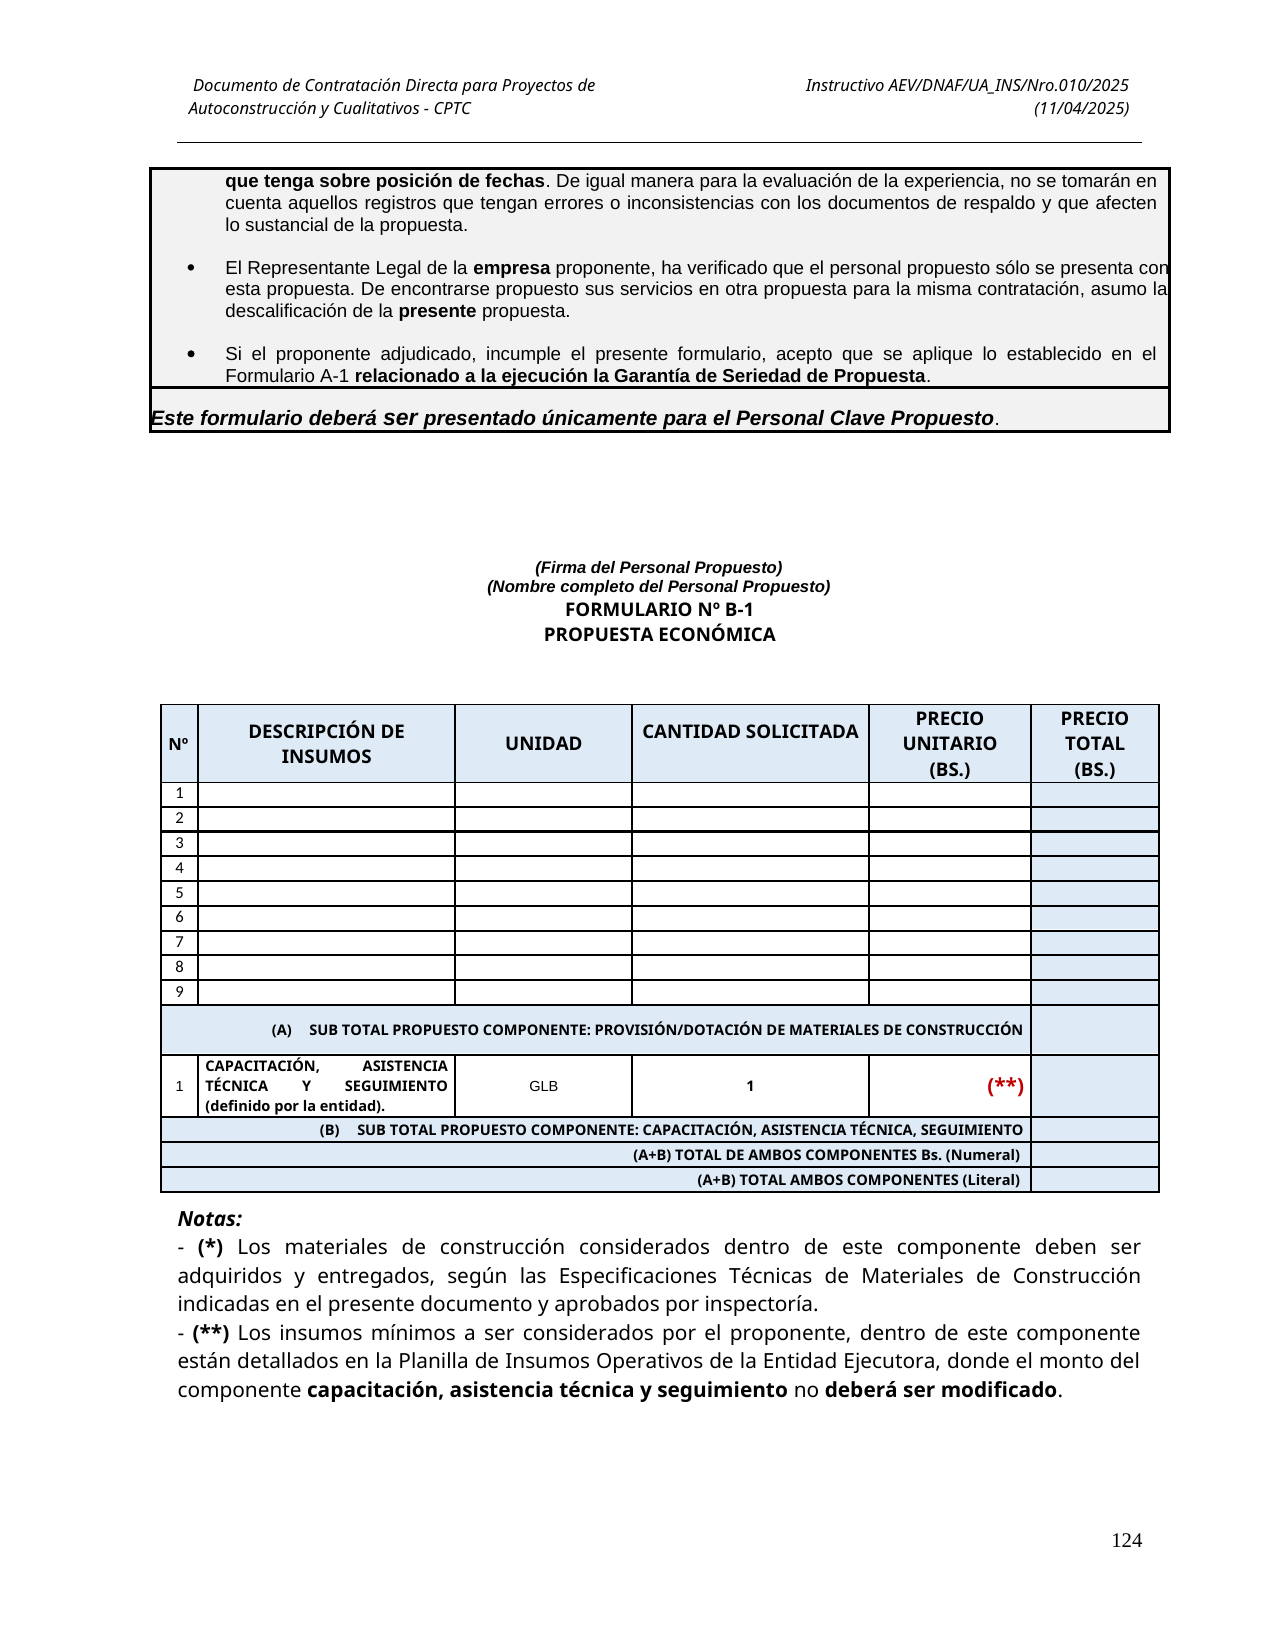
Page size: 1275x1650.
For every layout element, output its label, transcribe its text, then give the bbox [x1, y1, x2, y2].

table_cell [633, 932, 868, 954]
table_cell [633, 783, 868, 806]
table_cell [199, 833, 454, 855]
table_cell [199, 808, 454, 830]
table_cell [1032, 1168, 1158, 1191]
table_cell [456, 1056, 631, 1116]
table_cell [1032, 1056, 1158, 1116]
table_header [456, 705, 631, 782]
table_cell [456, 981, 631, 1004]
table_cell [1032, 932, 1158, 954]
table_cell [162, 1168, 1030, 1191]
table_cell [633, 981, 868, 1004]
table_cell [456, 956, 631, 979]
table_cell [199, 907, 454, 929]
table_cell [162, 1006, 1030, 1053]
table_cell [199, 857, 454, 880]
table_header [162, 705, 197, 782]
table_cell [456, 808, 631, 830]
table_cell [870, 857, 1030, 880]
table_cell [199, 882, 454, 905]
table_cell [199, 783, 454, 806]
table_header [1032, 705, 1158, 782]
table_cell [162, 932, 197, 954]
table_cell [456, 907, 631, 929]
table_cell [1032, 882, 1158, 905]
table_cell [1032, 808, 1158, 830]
text - (**) Los insumos mínimos a ser considerados por el proponente, dentro de este componente están detallados en la Planilla de Insumos Operativos de la Entidad Ejecutora, donde el monto del componente capacitación, asistencia técnica y seguimiento no deberá ser modificado. [177, 1318, 1142, 1403]
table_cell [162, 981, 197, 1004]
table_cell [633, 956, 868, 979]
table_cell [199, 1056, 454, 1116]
text PROPUESTA ECONÓMICA [177, 622, 1142, 647]
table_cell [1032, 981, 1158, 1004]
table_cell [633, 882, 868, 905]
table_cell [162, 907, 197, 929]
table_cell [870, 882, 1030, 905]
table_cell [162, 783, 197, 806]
text - (*) Los materiales de construcción considerados dentro de este componente deben ser adquiridos y entregados, según las Especificaciones Técnicas de Materiales de Construcción indicadas en el presente documento y aprobados por inspectoría. [177, 1232, 1142, 1318]
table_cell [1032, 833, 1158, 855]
text Notas: [177, 1204, 1142, 1232]
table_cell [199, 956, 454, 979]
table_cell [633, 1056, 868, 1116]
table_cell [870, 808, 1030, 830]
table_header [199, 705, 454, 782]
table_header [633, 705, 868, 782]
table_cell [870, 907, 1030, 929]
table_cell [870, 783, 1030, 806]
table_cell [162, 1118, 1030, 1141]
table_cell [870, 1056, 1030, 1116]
text FORMULARIO Nº B-1 [177, 596, 1142, 622]
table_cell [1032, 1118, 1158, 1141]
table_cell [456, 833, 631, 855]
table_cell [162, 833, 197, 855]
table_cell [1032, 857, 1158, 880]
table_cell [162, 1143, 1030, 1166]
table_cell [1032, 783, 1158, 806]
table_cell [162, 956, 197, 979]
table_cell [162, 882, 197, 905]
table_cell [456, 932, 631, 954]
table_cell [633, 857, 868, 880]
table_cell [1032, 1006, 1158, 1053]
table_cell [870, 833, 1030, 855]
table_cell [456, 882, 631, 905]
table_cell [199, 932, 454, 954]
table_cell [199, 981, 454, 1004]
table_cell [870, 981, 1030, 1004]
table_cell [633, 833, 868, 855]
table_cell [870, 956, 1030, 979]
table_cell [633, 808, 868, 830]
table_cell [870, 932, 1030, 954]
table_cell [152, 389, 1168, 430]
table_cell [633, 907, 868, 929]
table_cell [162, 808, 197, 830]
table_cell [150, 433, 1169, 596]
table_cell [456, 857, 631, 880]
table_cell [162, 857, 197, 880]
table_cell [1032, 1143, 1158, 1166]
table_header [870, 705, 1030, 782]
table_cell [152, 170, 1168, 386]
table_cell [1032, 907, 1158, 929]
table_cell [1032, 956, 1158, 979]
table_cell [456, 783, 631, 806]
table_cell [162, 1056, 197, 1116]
